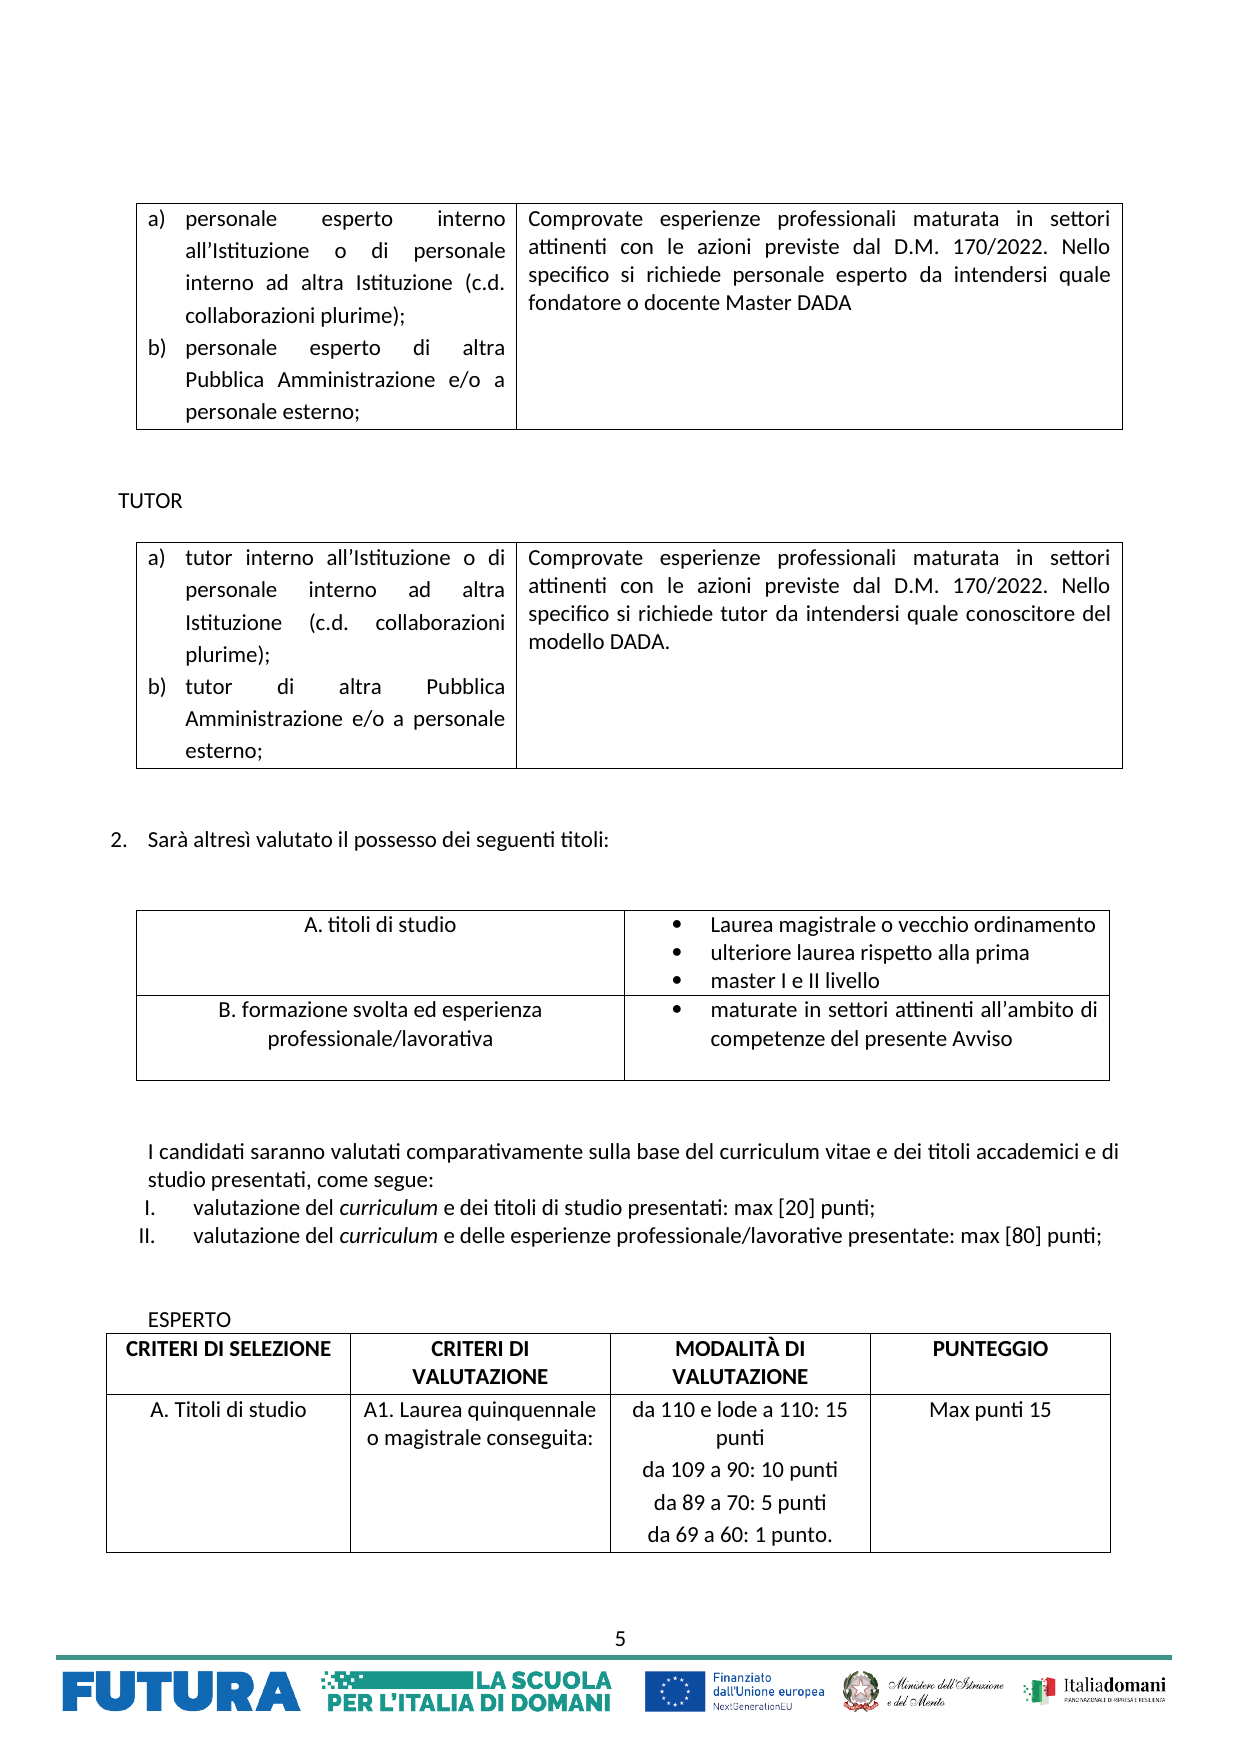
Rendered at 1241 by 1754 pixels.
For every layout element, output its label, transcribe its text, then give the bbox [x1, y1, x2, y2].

table_header personale esperto interno all’Istituzione o di personale interno ad altra Istituzione (c.d. collaborazioni plurime); personale esperto di altra Pubblica Amministrazione e/o a personale esterno; [137, 204, 516, 429]
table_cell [611, 1395, 870, 1552]
list valutazione del curriculum e delle esperienze professionale/lavorative presentate: max [80] punti; [156, 1221, 1122, 1249]
table_header PUNTEGGIO [871, 1334, 1110, 1394]
table_cell maturate in settori attinenti all’ambito di competenze del presente Avviso [625, 996, 1109, 1080]
table_cell Max punti 15 [871, 1395, 1110, 1552]
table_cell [351, 1395, 610, 1552]
table_header Laurea magistrale o vecchio ordinamento ulteriore laurea rispetto alla prima master I e II livello [625, 911, 1109, 994]
list I candidati saranno valutati comparativamente sulla base del curriculum vitae e dei titoli accademici e di studio presentati, come segue: [148, 1137, 1122, 1193]
picture [60, 1668, 1168, 1715]
list valutazione del curriculum e dei titoli di studio presentati: max [20] punti; [156, 1193, 1122, 1221]
table_cell formazione svolta ed esperienza professionale/lavorativa [137, 996, 624, 1080]
table_header titoli di studio [137, 911, 624, 994]
list TUTOR [118, 486, 1122, 514]
table_header CRITERI DI VALUTAZIONE [351, 1334, 610, 1394]
list Sarà altresì valutato il possesso dei seguenti titoli: [110, 825, 1122, 853]
table_header Comprovate esperienze professionali maturata in settori attinenti con le azioni previste dal D.M. 170/2022. Nello specifico si richiede tutor da intendersi quale conoscitore del modello DADA. [517, 543, 1122, 768]
table_header CRITERI DI SELEZIONE [107, 1334, 350, 1394]
table_header MODALITÀ DI VALUTAZIONE [611, 1334, 870, 1394]
list ESPERTO [148, 1305, 1122, 1333]
table_header Comprovate esperienze professionali maturata in settori attinenti con le azioni previste dal D.M. 170/2022. Nello specifico si richiede personale esperto da intendersi quale fondatore o docente Master DADA [517, 204, 1122, 429]
table_header tutor interno all’Istituzione o di personale interno ad altra Istituzione (c.d. collaborazioni plurime); tutor di altra Pubblica Amministrazione e/o a personale esterno; [137, 543, 516, 768]
table_cell A. Titoli di studio [107, 1395, 350, 1552]
